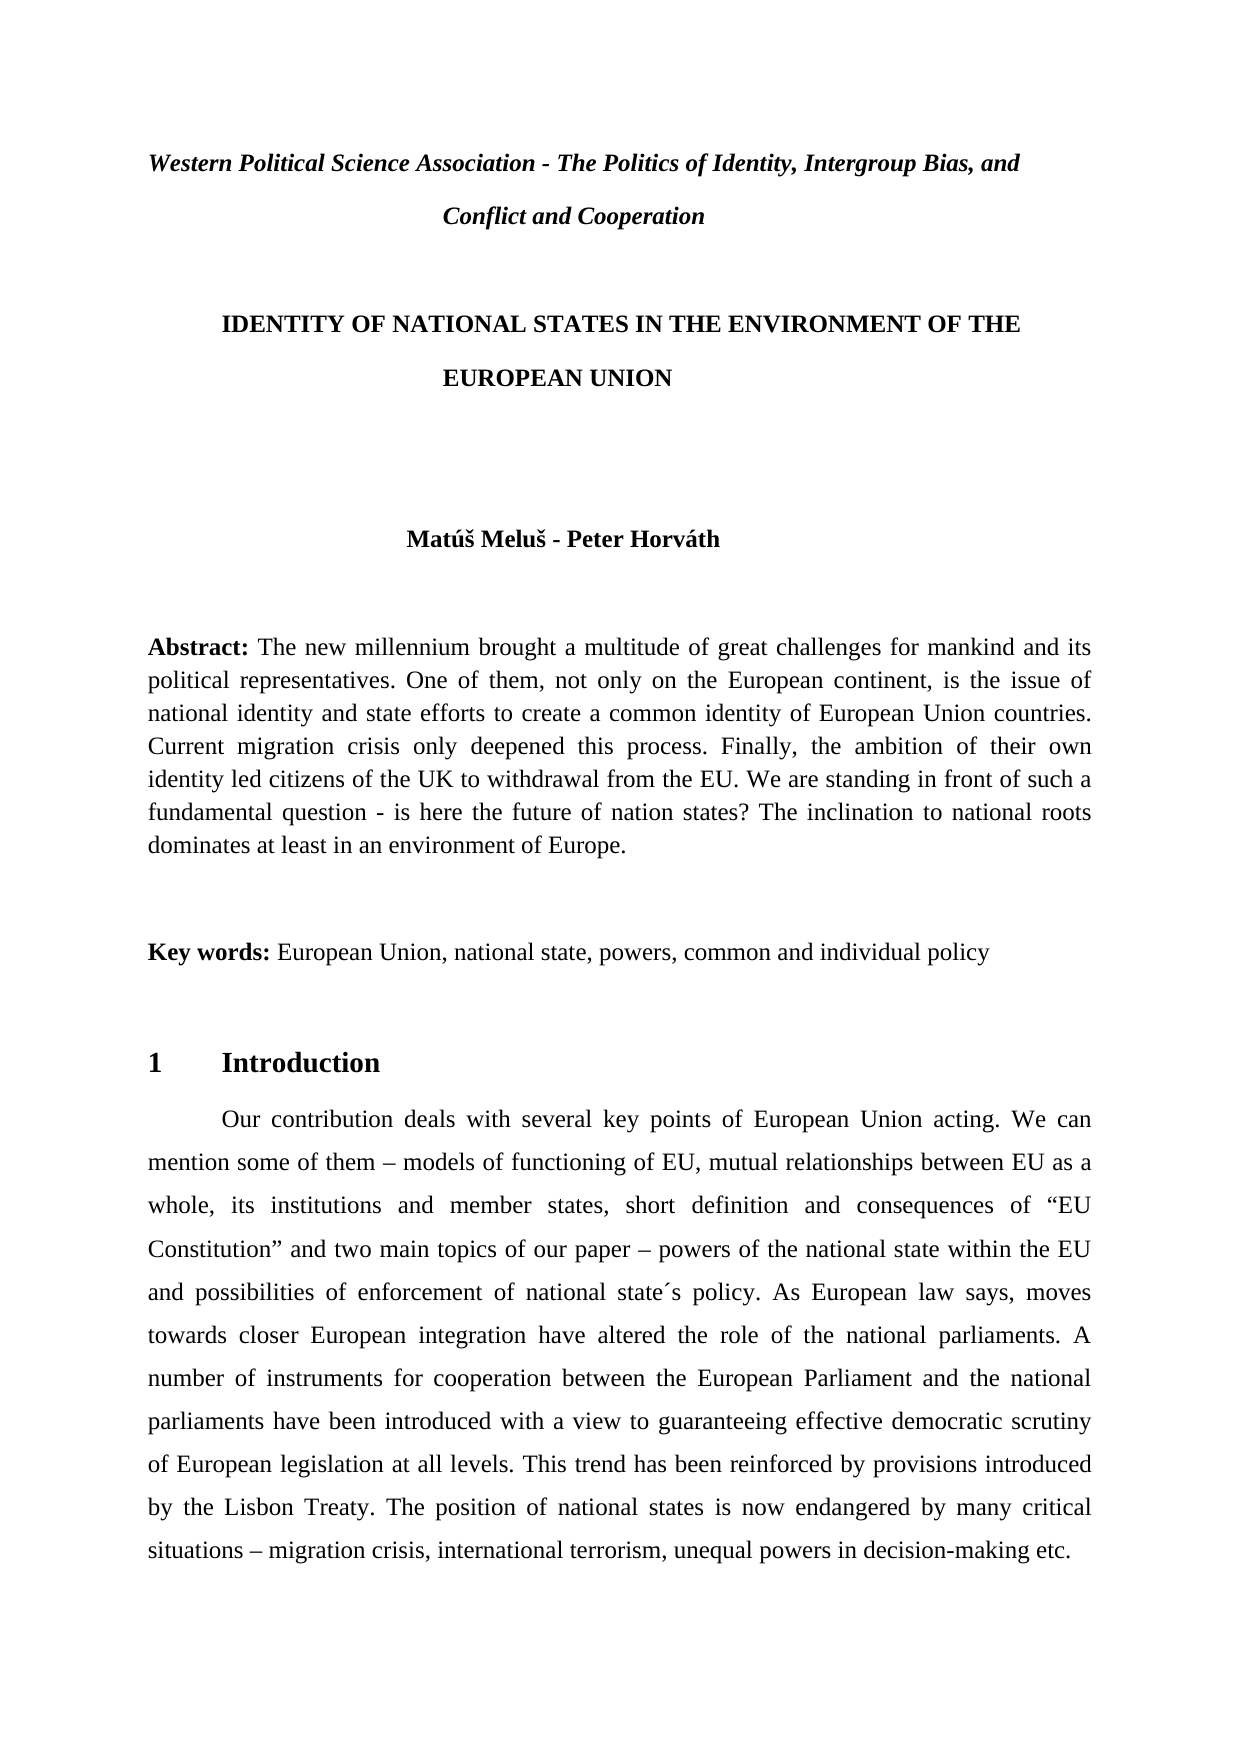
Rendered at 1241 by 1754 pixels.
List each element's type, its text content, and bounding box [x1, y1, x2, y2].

text IDENTITY OF NATIONAL STATES IN THE ENVIRONMENT OF THE [148, 309, 1093, 338]
text Conflict and Cooperation [369, 201, 1093, 230]
text Key words: European Union, national state, powers, common and individual policy [148, 937, 1093, 966]
text Abstract: The new millennium brought a multitude of great challenges for mankind and its political representatives. One of them, not only on the European continent, is the issue of national identity and state efforts to create a common identity of European Union countries. Current migration crisis only deepened this process. Finally, the ambition of their own identity led citizens of the UK to withdrawal from the EU. We are standing in front of such a fundamental question - is here the future of nation states? The inclination to national roots dominates at least in an environment of Europe. [148, 632, 1093, 859]
text 1 Introduction [148, 1045, 1093, 1078]
text Matúš Meluš - Peter Horváth [369, 524, 1093, 553]
text EUROPEAN UNION [369, 363, 1093, 392]
text Our contribution deals with several key points of European Union acting. We can mention some of them – models of functioning of EU, mutual relationships between EU as a whole, its institutions and member states, short definition and consequences of “EU Constitution” and two main topics of our paper – powers of the national state within the EU and possibilities of enforcement of national state´s policy. As European law says, moves towards closer European integration have altered the role of the national parliaments. A number of instruments for cooperation between the European Parliament and the national parliaments have been introduced with a view to guaranteeing effective democratic scrutiny of European legislation at all levels. This trend has been reinforced by provisions introduced by the Lisbon Treaty. The position of national states is now endangered by many critical situations – migration crisis, international terrorism, unequal powers in decision-making etc. [148, 1104, 1093, 1564]
text Western Political Science Association - The Politics of Identity, Intergroup Bias, and [148, 148, 1093, 176]
